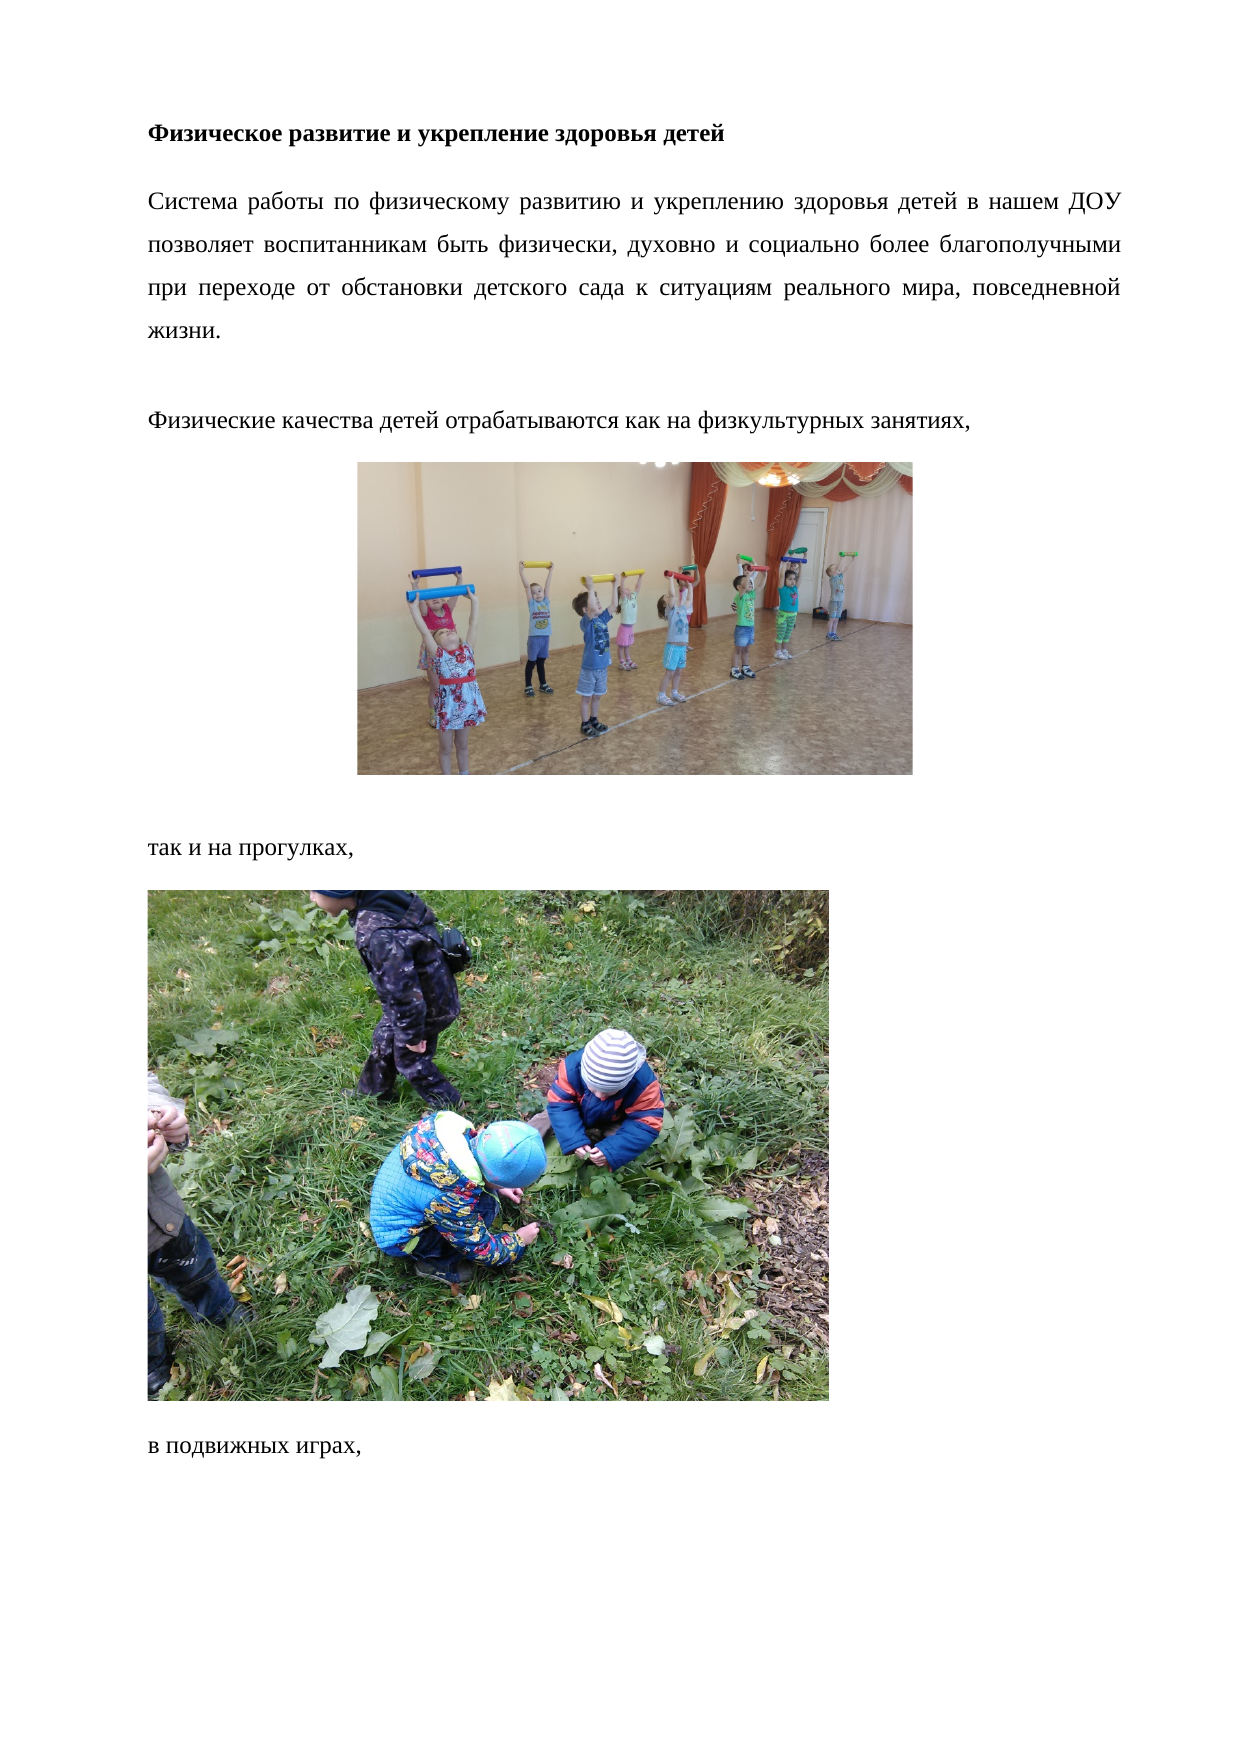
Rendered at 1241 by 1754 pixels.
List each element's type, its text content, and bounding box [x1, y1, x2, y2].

text в подвижных играх, [148, 1430, 1122, 1458]
text Физические качества детей отрабатываются как на физкультурных занятиях, [148, 405, 1122, 434]
picture [357, 462, 913, 775]
text Физическое развитие и укрепление здоровья детей [148, 118, 1122, 147]
picture [147, 890, 829, 1401]
text так и на прогулках, [148, 832, 1122, 861]
text Система работы по физическому развитию и укреплению здоровья детей в нашем ДОУ позволяет воспитанникам быть физически, духовно и социально более благополучными при переходе от обстановки детского сада к ситуациям реального мира, повседневной жизни. [148, 186, 1122, 344]
